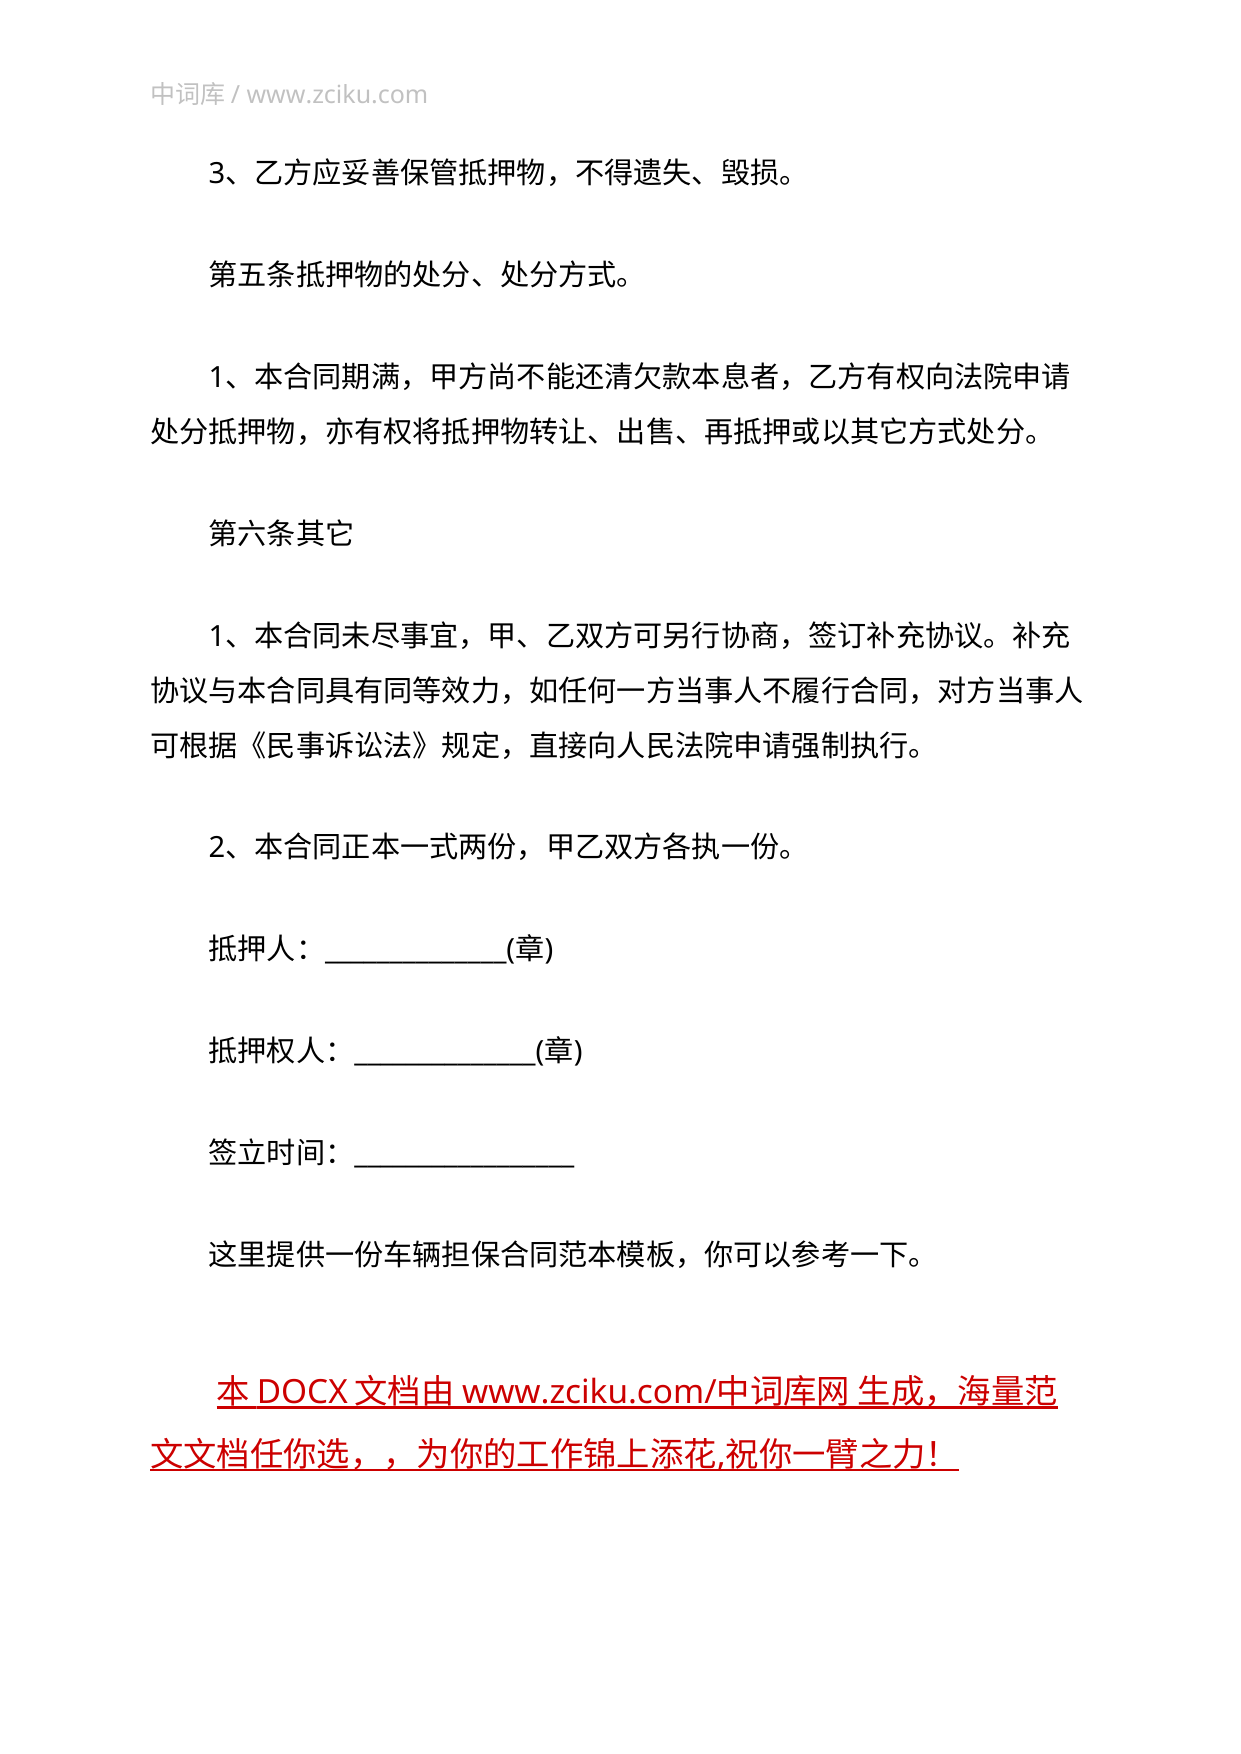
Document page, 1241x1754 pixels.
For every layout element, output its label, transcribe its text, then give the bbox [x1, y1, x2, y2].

text 本DOCX文档由 www.zciku.com/中词库网 生成，海量范文文档任你选，，为你的工作锦上添花,祝你一臂之力！ [150, 1365, 1090, 1476]
text 第六条其它 [150, 511, 1090, 553]
text 第五条抵押物的处分、处分方式。 [150, 252, 1090, 294]
text 3、乙方应妥善保管抵押物，不得遗失、毁损。 [150, 150, 1090, 192]
text 这里提供一份车辆担保合同范本模板，你可以参考一下。 [150, 1232, 1090, 1274]
text 抵押权人：______________(章) [150, 1028, 1090, 1070]
text 抵押人：______________(章) [150, 926, 1090, 968]
text 2、本合同正本一式两份，甲乙双方各执一份。 [150, 824, 1090, 866]
text 1、本合同期满，甲方尚不能还清欠款本息者，乙方有权向法院申请处分抵押物，亦有权将抵押物转让、出售、再抵押或以其它方式处分。 [150, 354, 1090, 451]
text 签立时间：_________________ [150, 1130, 1090, 1172]
text 1、本合同未尽事宜，甲、乙双方可另行协商，签订补充协议。补充协议与本合同具有同等效力，如任何一方当事人不履行合同，对方当事人可根据《民事诉讼法》规定，直接向人民法院申请强制执行。 [150, 612, 1090, 764]
